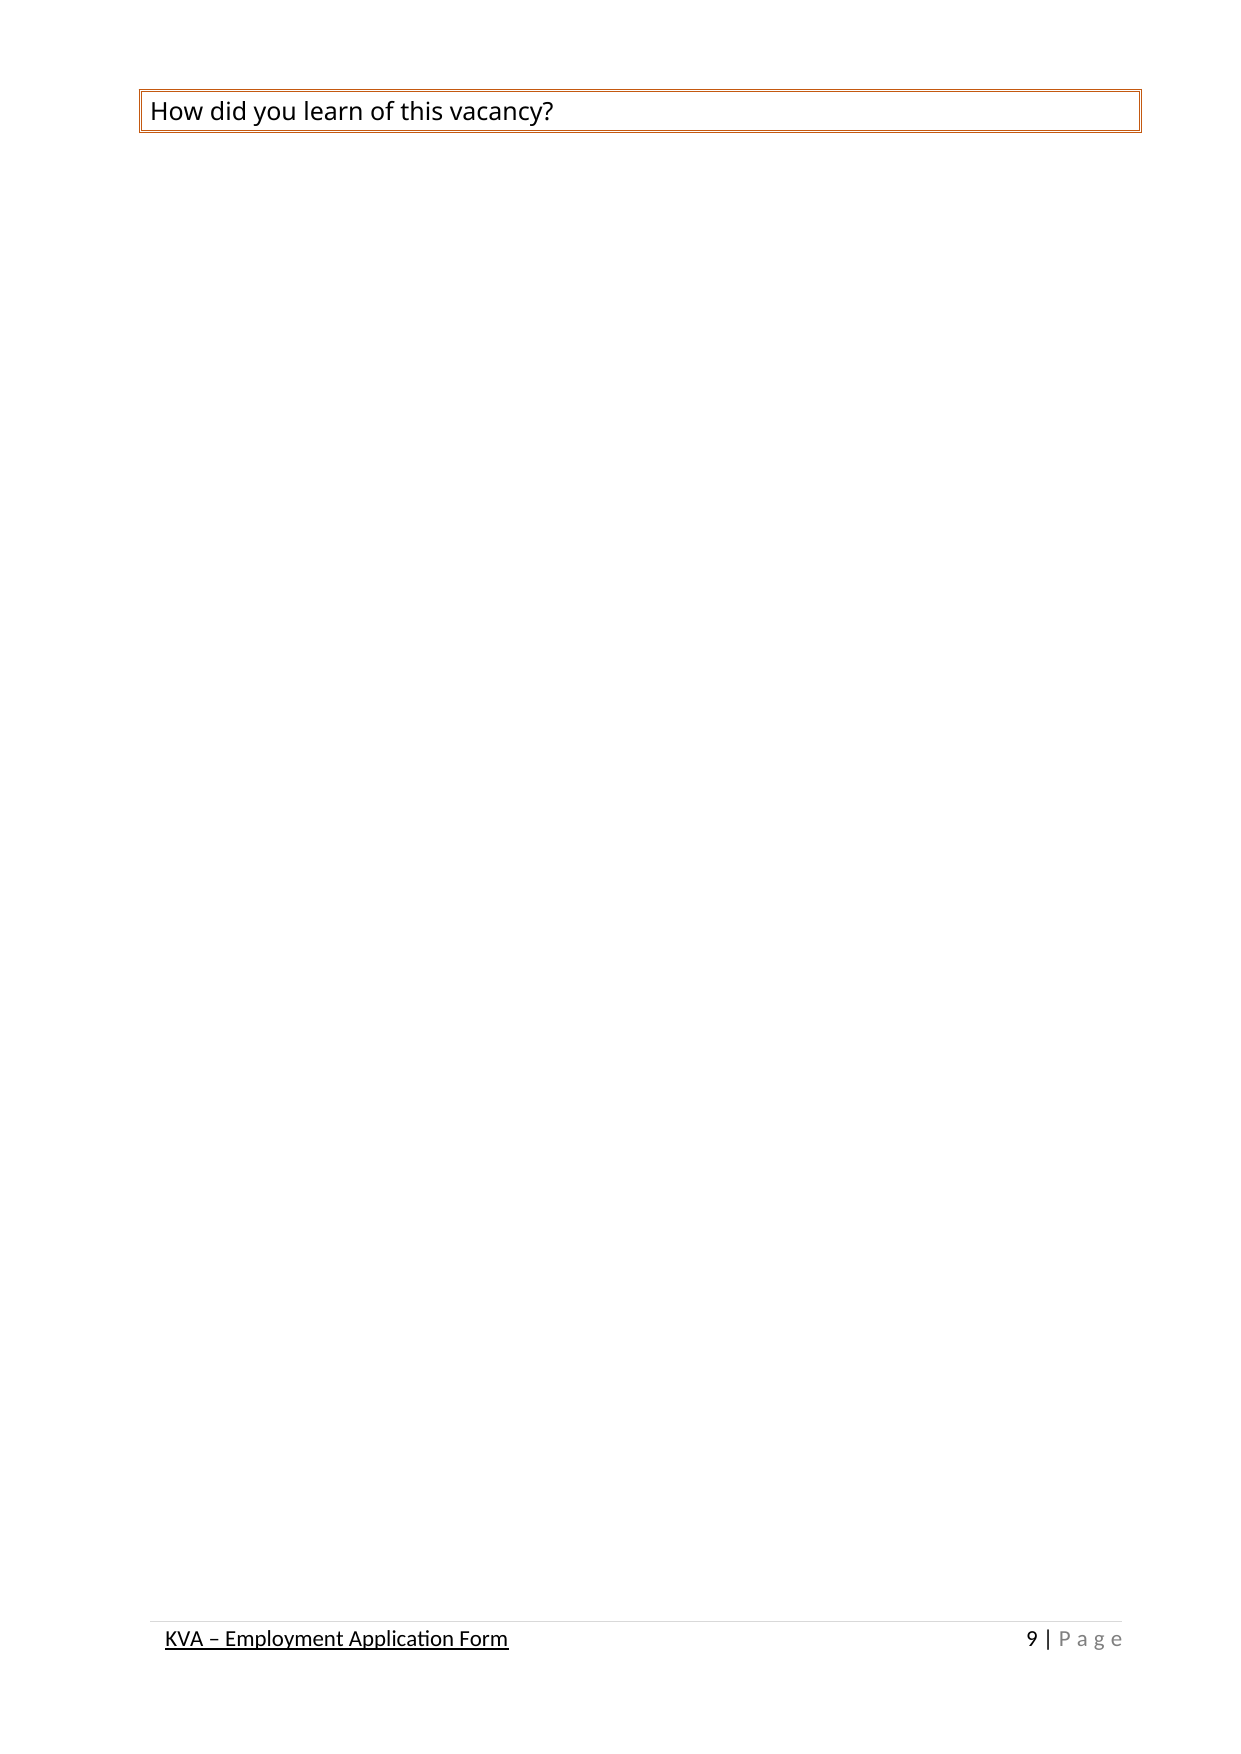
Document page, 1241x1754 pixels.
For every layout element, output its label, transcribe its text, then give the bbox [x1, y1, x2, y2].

text How did you learn of this vacancy? [142, 92, 1139, 130]
